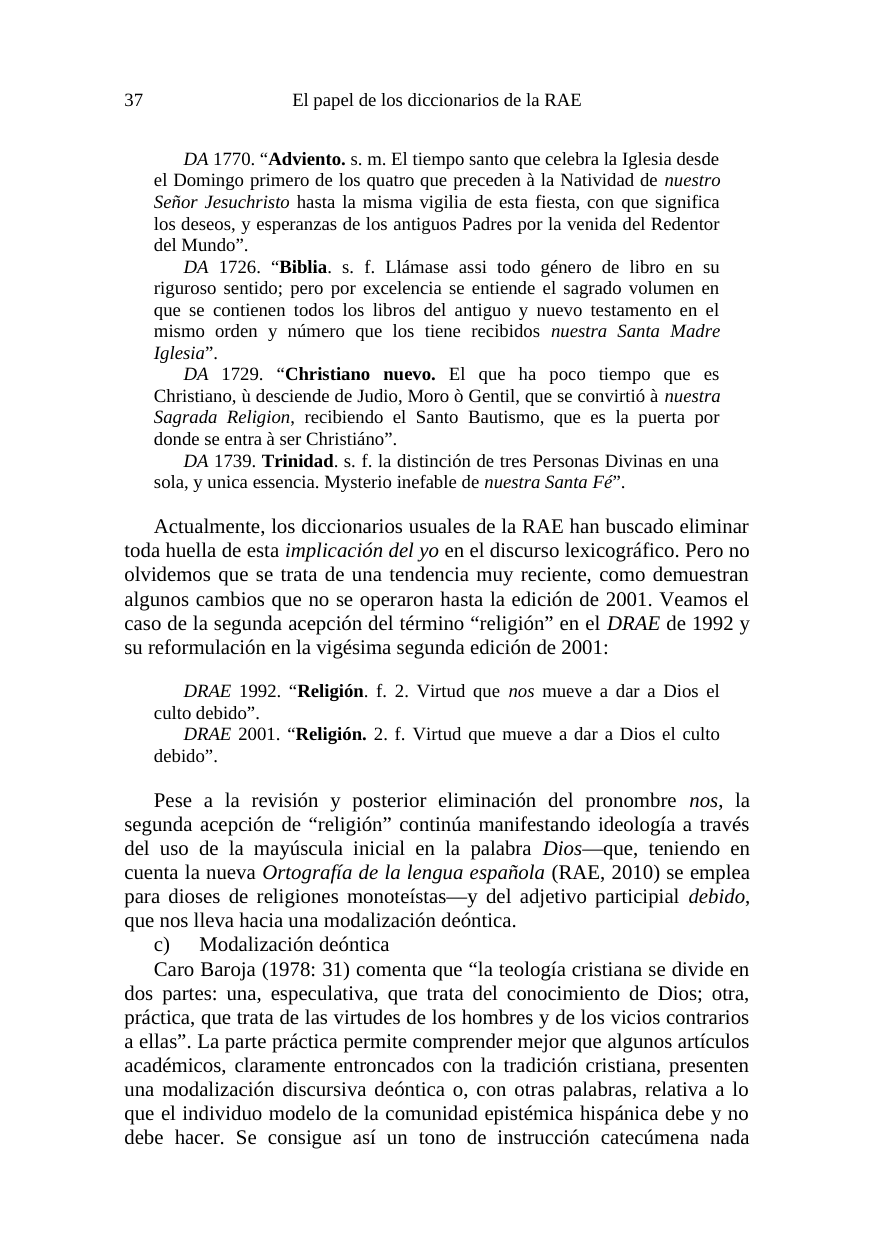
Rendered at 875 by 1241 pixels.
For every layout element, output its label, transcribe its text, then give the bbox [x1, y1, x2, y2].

text DA 1770. “Adviento. s. m. El tiempo santo que celebra la Iglesia desde el Domingo primero de los quatro que preceden à la Natividad de nuestro Señor Jesuchristo hasta la misma vigilia de esta fiesta, con que significa los deseos, y esperanzas de los antiguos Padres por la venida del Redentor del Mundo”. [154, 148, 720, 256]
text DA 1739. Trinidad. s. f. la distinción de tres Personas Divinas en una sola, y unica essencia. Mysterio inefable de nuestra Santa Fé”. [154, 449, 720, 493]
text DRAE 1992. “Religión. f. 2. Virtud que nos mueve a dar a Dios el culto debido”. [154, 680, 720, 723]
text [124, 956, 750, 1149]
text DA 1726. “Biblia. s. f. Llámase assi todo género de libro en su riguroso sentido; pero por excelencia se entiende el sagrado volumen en que se contienen todos los libros del antiguo y nuevo testamento en el mismo orden y número que los tiene recibidos nuestra Santa Madre Iglesia”. [154, 256, 720, 363]
text DRAE 2001. “Religión. 2. f. Virtud que mueve a dar a Dios el culto debido”. [154, 723, 720, 766]
text Pese a la revisión y posterior eliminación del pronombre nos, la segunda acepción de “religión” continúa manifestando ideología a través del uso de la mayúscula inicial en la palabra Dios—que, teniendo en cuenta la nueva Ortografía de la lengua española (RAE, 2010) se emplea para dioses de religiones monoteístas—y del adjetivo participial debido, que nos lleva hacia una modalización deóntica. [124, 788, 750, 932]
text DA 1729. “Christiano nuevo. El que ha poco tiempo que es Christiano, ù desciende de Judio, Moro ò Gentil, que se convirtió à nuestra Sagrada Religion, recibiendo el Santo Bautismo, que es la puerta por donde se entra à ser Christiáno”. [154, 363, 720, 449]
text Actualmente, los diccionarios usuales de la RAE han buscado eliminar toda huella de esta implicación del yo en el discurso lexicográfico. Pero no olvidemos que se trata de una tendencia muy reciente, como demuestran algunos cambios que no se operaron hasta la edición de 2001. Veamos el caso de la segunda acepción del término “religión” en el DRAE de 1992 y su reformulación en la vigésima segunda edición de 2001: [124, 514, 750, 659]
list Modalización deóntica [124, 932, 750, 956]
